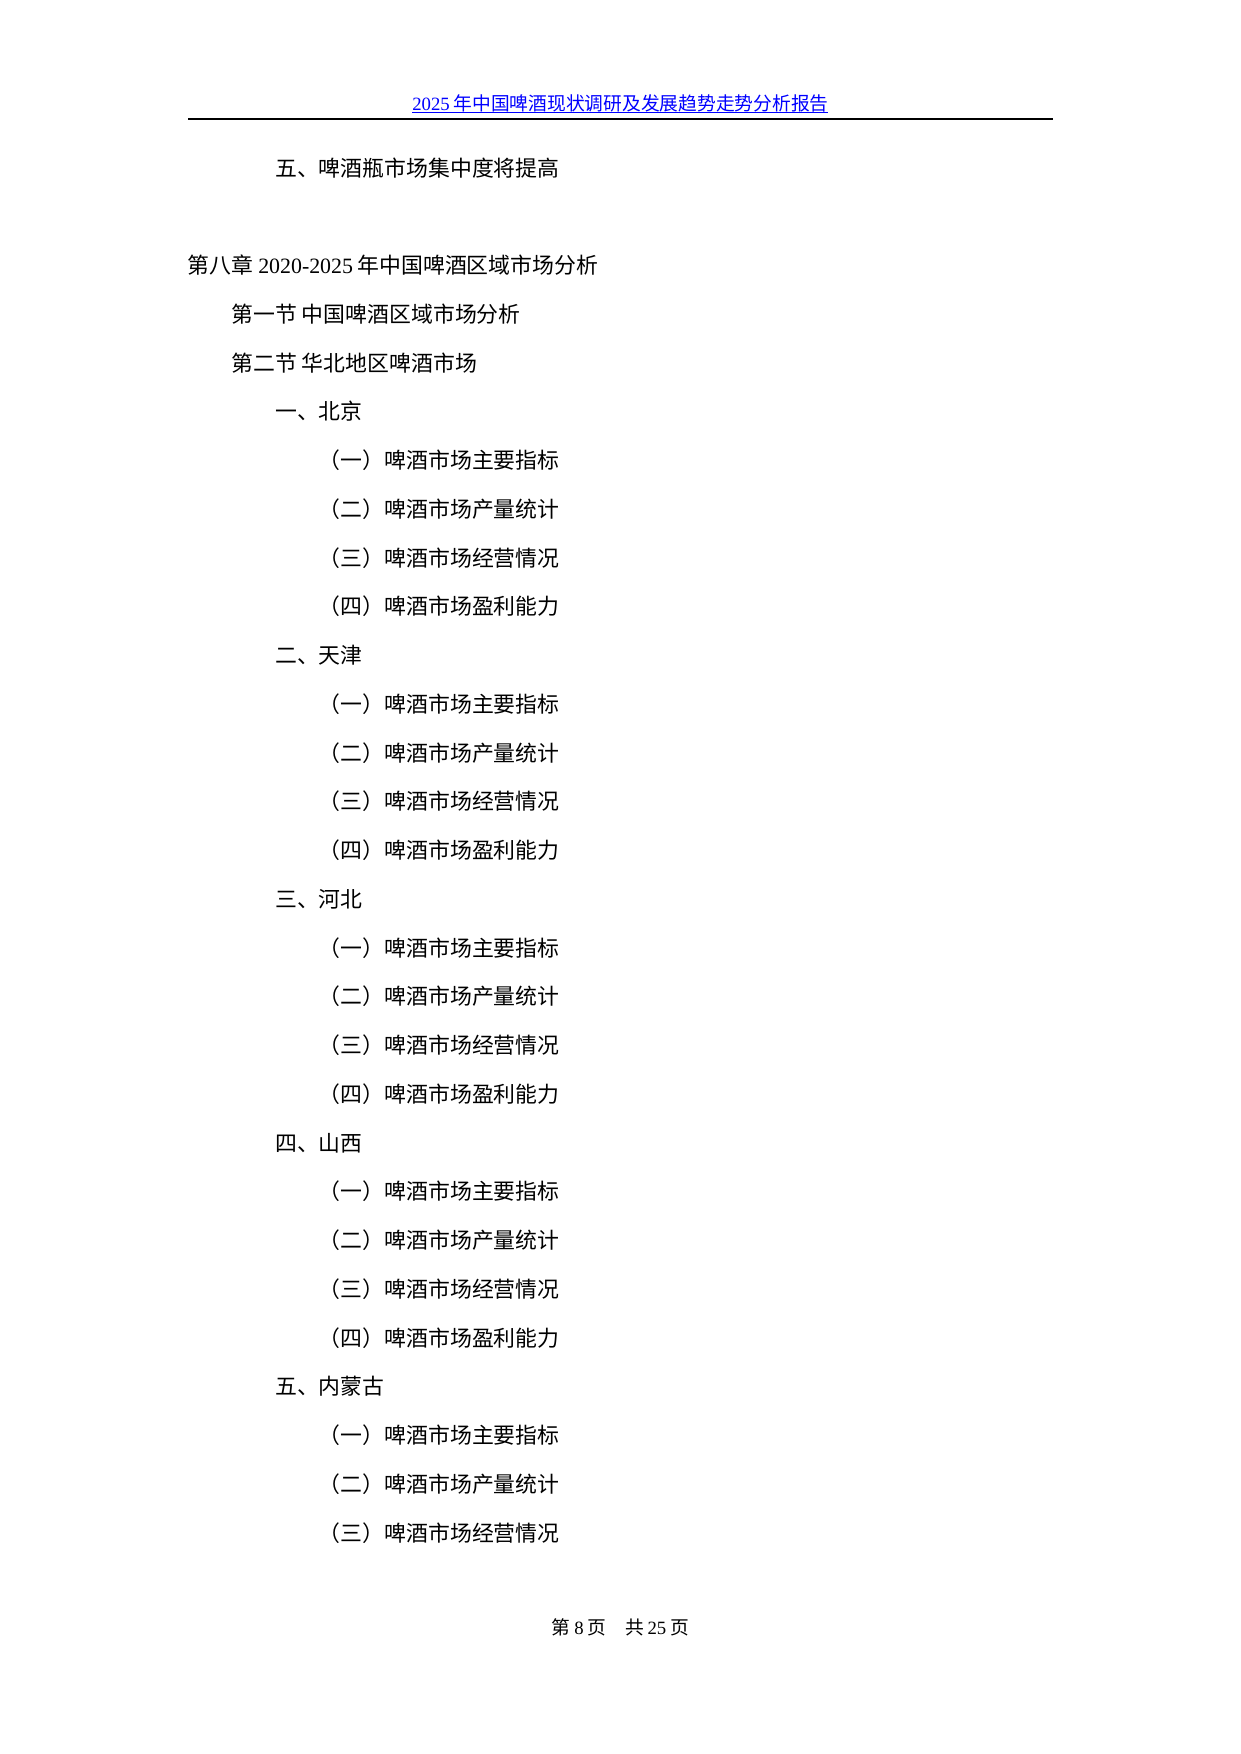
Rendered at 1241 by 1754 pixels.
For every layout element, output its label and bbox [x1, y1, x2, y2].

text [187, 150, 1053, 1548]
